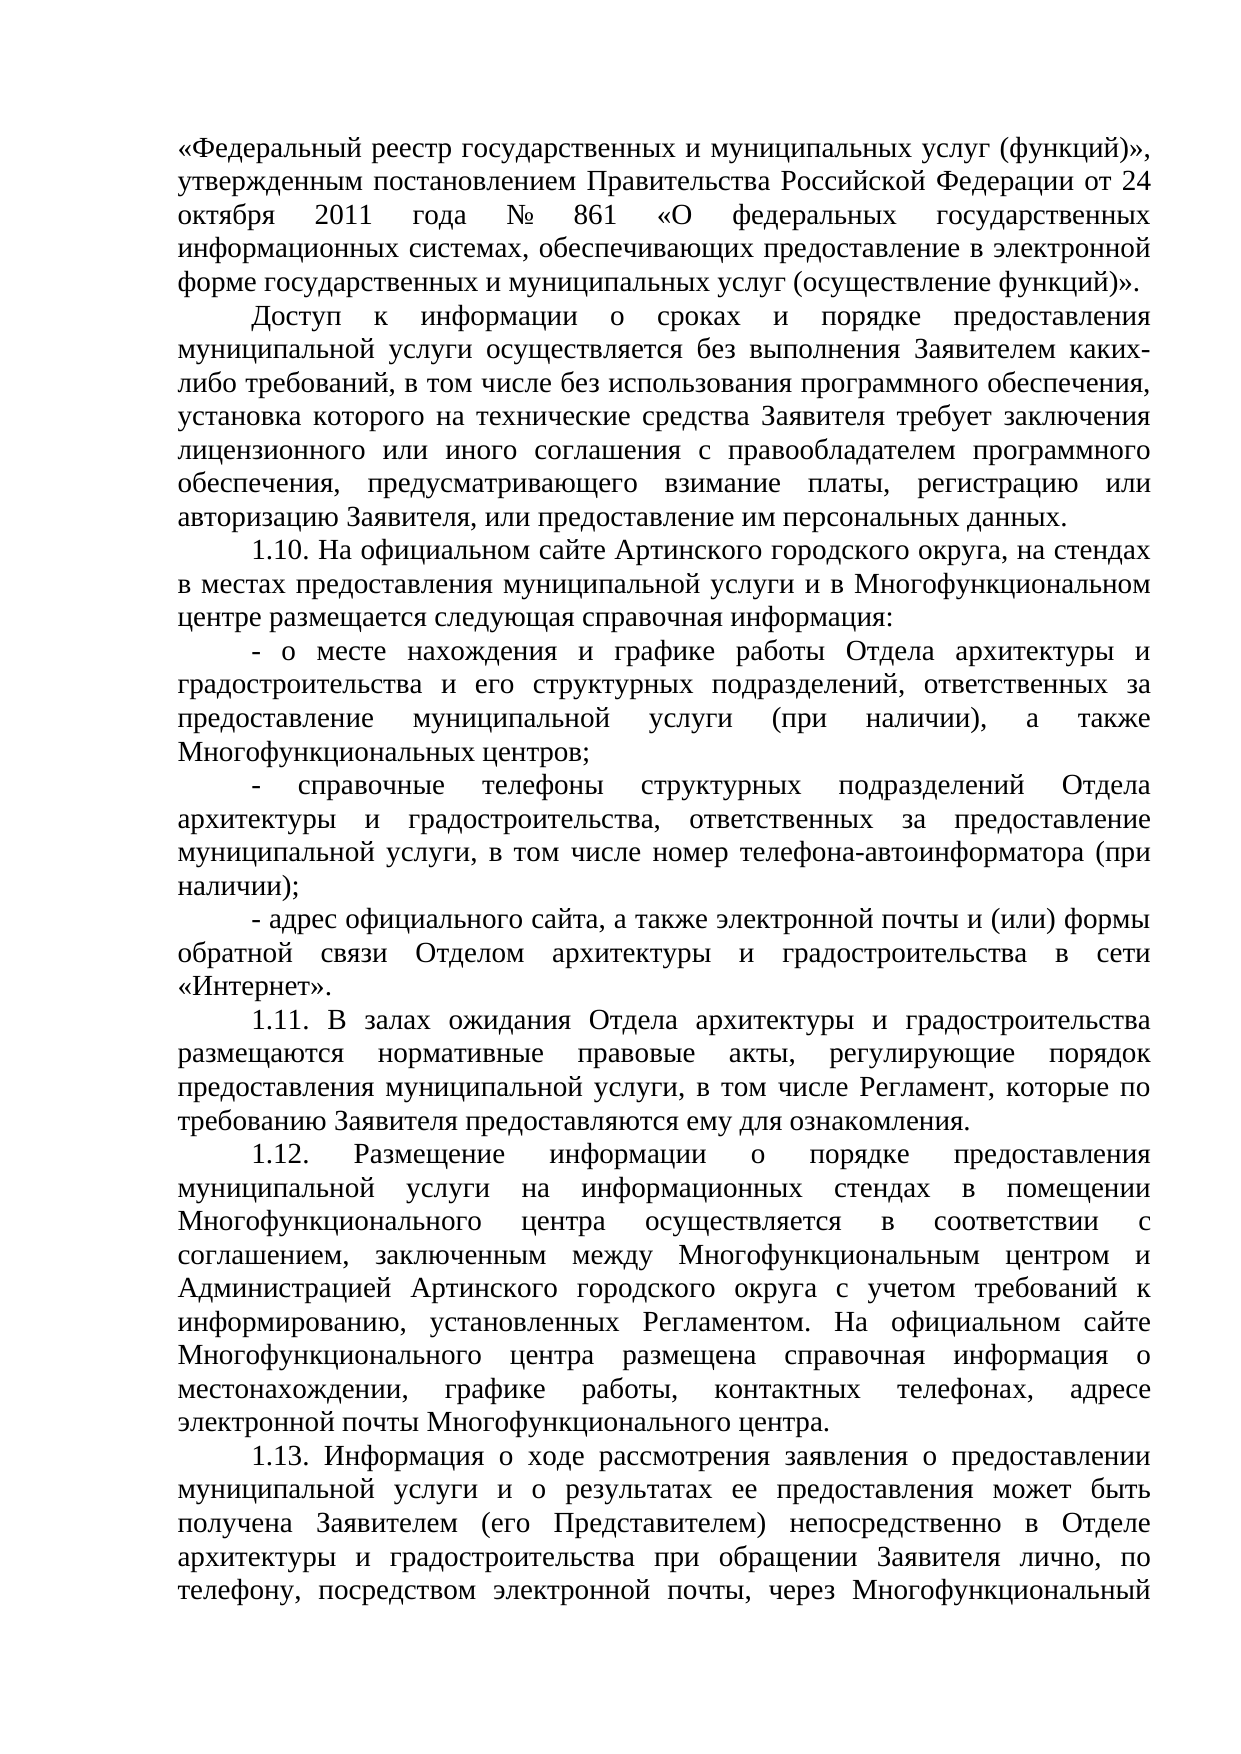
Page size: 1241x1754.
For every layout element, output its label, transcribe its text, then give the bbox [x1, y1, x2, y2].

list - о месте нахождения и графике работы Отдела архитектуры и градостроительства и его структурных подразделений, ответственных за предоставление муниципальной услуги (при наличии), а также Многофункциональных центров; [177, 633, 1152, 767]
list 1.10. На официальном сайте Артинского городского округа, на стендах в местах предоставления муниципальной услуги и в Многофункциональном центре размещается следующая справочная информация: [177, 532, 1152, 633]
list 1.11. В залах ожидания Отдела архитектуры и градостроительства размещаются нормативные правовые акты, регулирующие порядок предоставления муниципальной услуги, в том числе Регламент, которые по требованию Заявителя предоставляются ему для ознакомления. [177, 1002, 1152, 1136]
list 1.12. Размещение информации о порядке предоставления муниципальной услуги на информационных стендах в помещении Многофункционального центра осуществляется в соответствии с соглашением, заключенным между Многофункциональным центром и Администрацией Артинского городского округа с учетом требований к информированию, установленных Регламентом. На официальном сайте Многофункционального центра размещена справочная информация о местонахождении, графике работы, контактных телефонах, адресе электронной почты Многофункционального центра. [177, 1136, 1152, 1438]
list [177, 1438, 1152, 1606]
list Доступ к информации о сроках и порядке предоставления муниципальной услуги осуществляется без выполнения Заявителем каких-либо требований, в том числе без использования программного обеспечения, установка которого на технические средства Заявителя требует заключения лицензионного или иного соглашения с правообладателем программного обеспечения, предусматривающего взимание платы, регистрацию или авторизацию Заявителя, или предоставление им персональных данных. [177, 298, 1152, 532]
list - адрес официального сайта, а также электронной почты и (или) формы обратной связи Отделом архитектуры и градостроительства в сети «Интернет». [177, 901, 1152, 1002]
list - справочные телефоны структурных подразделений Отдела архитектуры и градостроительства, ответственных за предоставление муниципальной услуги, в том числе номер телефона-автоинформатора (при наличии); [177, 767, 1152, 901]
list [177, 130, 1152, 298]
